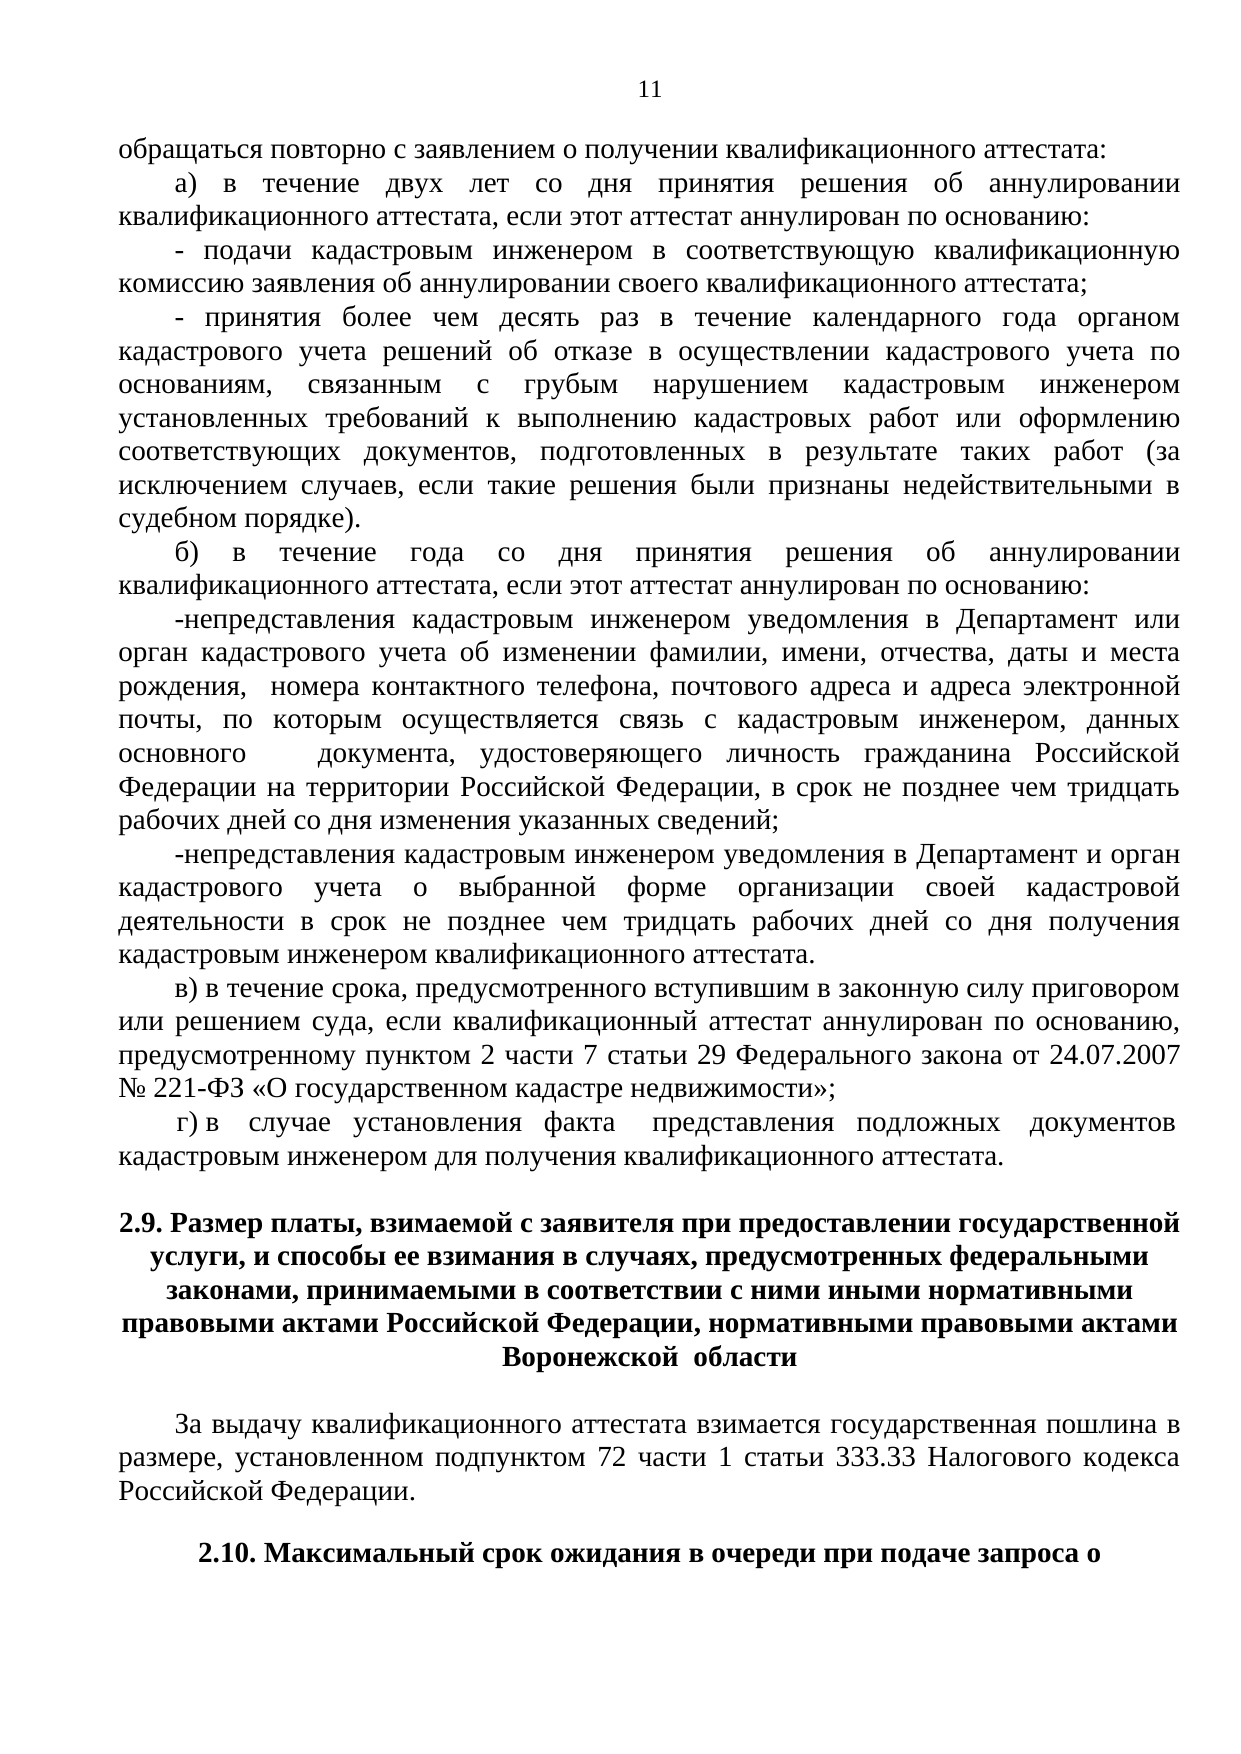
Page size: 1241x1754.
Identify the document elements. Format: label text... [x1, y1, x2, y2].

text 2.9. Размер платы, взимаемой с заявителя при предоставлении государственной услуги, и способы ее взимания в случаях, предусмотренных федеральными законами, принимаемыми в соответствии с ними иными нормативными правовыми актами Российской Федерации, нормативными правовыми актами Воронежской области [118, 1205, 1181, 1372]
text в) в течение срока, предусмотренного вступившим в законную силу приговором или решением суда, если квалификационный аттестат аннулирован по основанию, предусмотренному пунктом 2 части 7 статьи 29 Федерального закона от 24.07.2007 № 221-ФЗ «О государственном кадастре недвижимости»; [118, 970, 1181, 1104]
text -непредставления кадастровым инженером уведомления в Департамент и орган кадастрового учета о выбранной форме организации своей кадастровой деятельности в срок не позднее чем тридцать рабочих дней со дня получения кадастровым инженером квалификационного аттестата. [118, 836, 1181, 970]
text б) в течение года со дня принятия решения об аннулировании квалификационного аттестата, если этот аттестат аннулирован по основанию: [118, 534, 1181, 601]
text - подачи кадастровым инженером в соответствующую квалификационную комиссию заявления об аннулировании своего квалификационного аттестата; [118, 232, 1181, 299]
text кадастровым инженером для получения квалификационного аттестата. [118, 1138, 1181, 1171]
text -непредставления кадастровым инженером уведомления в Департамент или орган кадастрового учета об изменении фамилии, имени, отчества, даты и места рождения, номера контактного телефона, почтового адреса и адреса электронной почты, по которым осуществляется связь с кадастровым инженером, данных основного документа, удостоверяющего личность гражданина Российской Федерации на территории Российской Федерации, в срок не позднее чем тридцать рабочих дней со дня изменения указанных сведений; [118, 601, 1181, 836]
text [118, 1507, 1181, 1569]
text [118, 131, 1181, 165]
text За выдачу квалификационного аттестата взимается государственная пошлина в размере, установленном подпунктом 72 части 1 статьи 333.33 Налогового кодекса Российской Федерации. [118, 1406, 1181, 1507]
text - принятия более чем десять раз в течение календарного года органом кадастрового учета решений об отказе в осуществлении кадастрового учета по основаниям, связанным с грубым нарушением кадастровым инженером установленных требований к выполнению кадастровых работ или оформлению соответствующих документов, подготовленных в результате таких работ (за исключением случаев, если такие решения были признаны недействительными в судебном порядке). [118, 299, 1181, 534]
text г) в случае установления факта представления подложных документов [118, 1104, 1181, 1138]
text а) в течение двух лет со дня принятия решения об аннулировании квалификационного аттестата, если этот аттестат аннулирован по основанию: [118, 165, 1181, 232]
